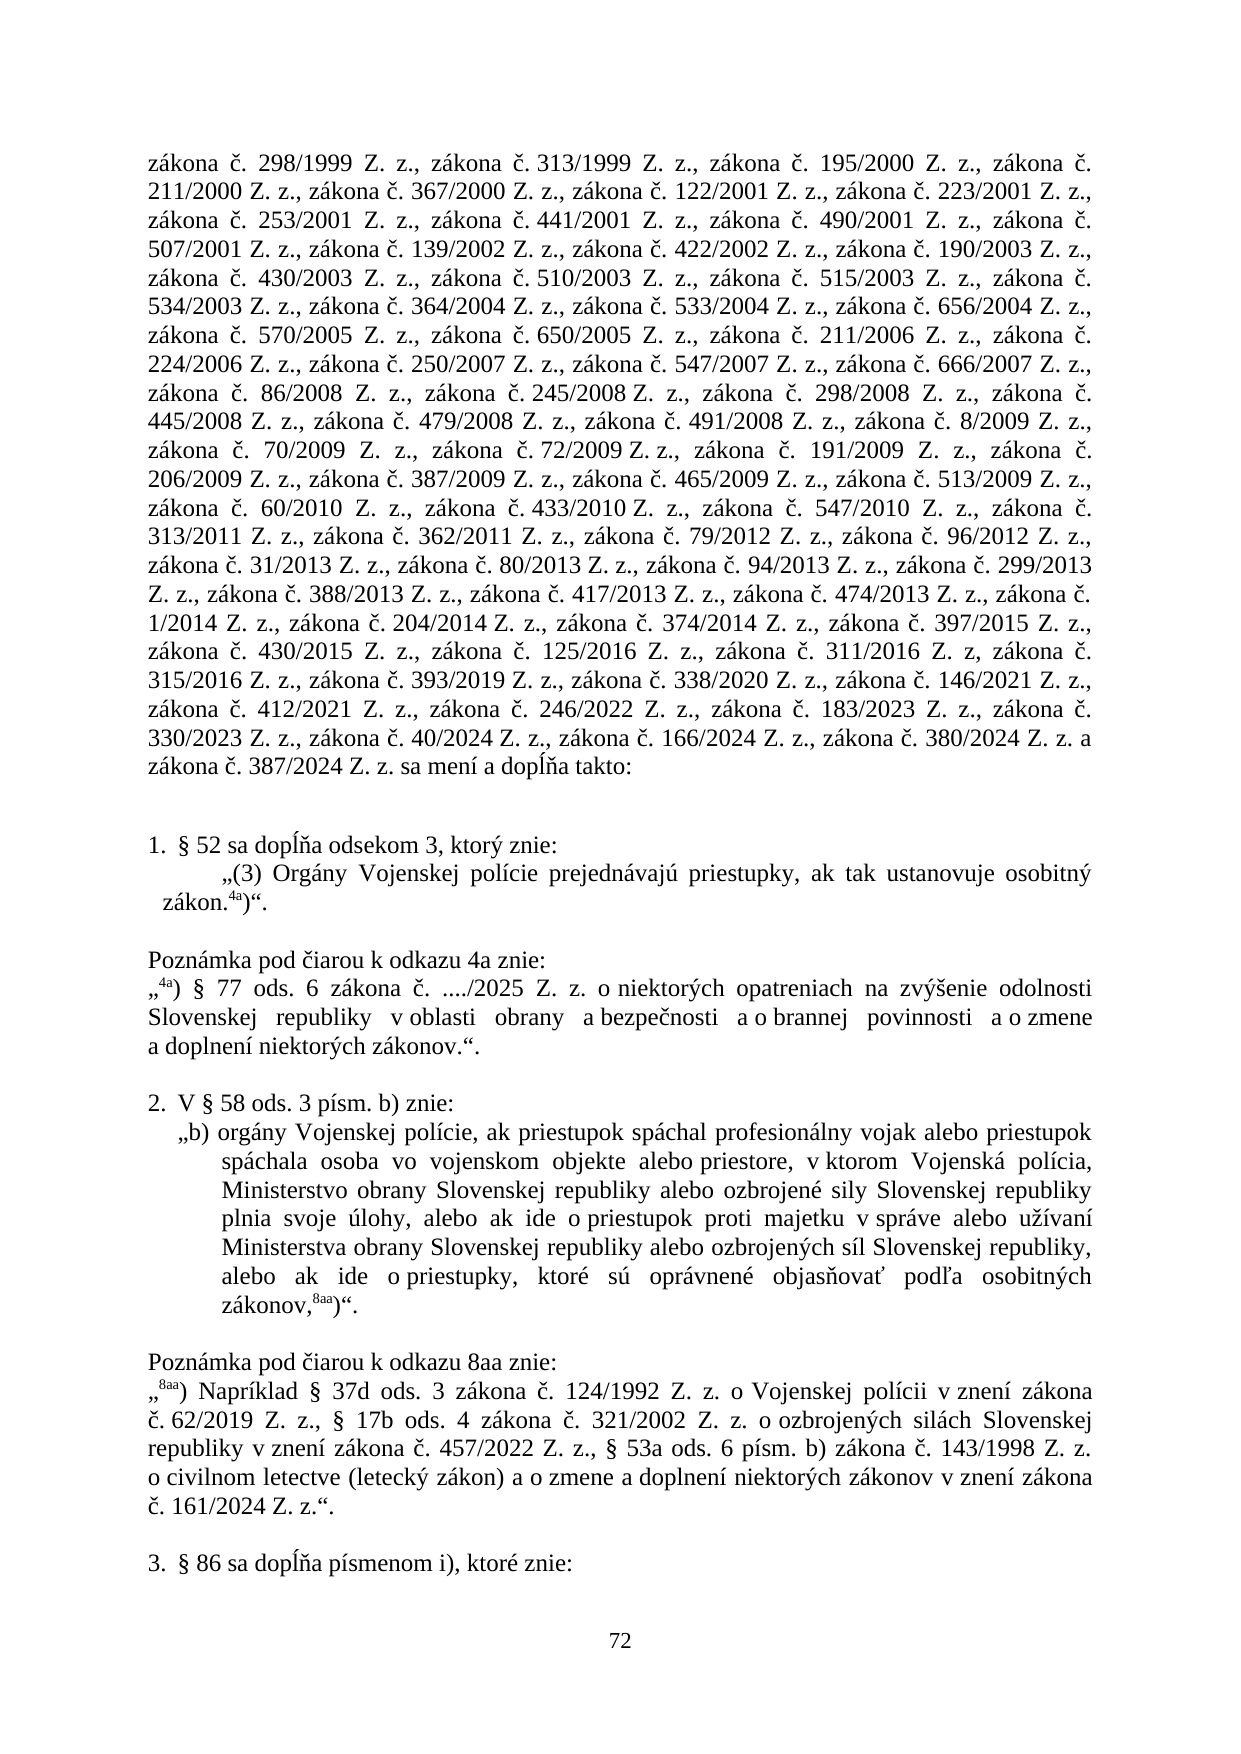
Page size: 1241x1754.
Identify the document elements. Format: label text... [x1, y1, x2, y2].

text „4a) § 77 ods. 6 zákona č. ..../2025 Z. z. o niektorých opatreniach na zvýšenie odolnosti Slovenskej republiky v oblasti obrany a bezpečnosti a o brannej povinnosti a o zmene a doplnení niektorých zákonov.“. [148, 973, 1093, 1060]
text „8aa) Napríklad § 37d ods. 3 zákona č. 124/1992 Z. z. o Vojenskej polícii v znení zákona č. 62/2019 Z. z., § 17b ods. 4 zákona č. 321/2002 Z. z. o ozbrojených silách Slovenskej republiky v znení zákona č. 457/2022 Z. z., § 53a ods. 6 písm. b) zákona č. 143/1998 Z. z. o civilnom letectve (letecký zákon) a o zmene a doplnení niektorých zákonov v znení zákona č. 161/2024 Z. z.“. [148, 1376, 1093, 1520]
list V § 58 ods. 3 písm. b) znie: [148, 1088, 1093, 1117]
text Poznámka pod čiarou k odkazu 4a znie: [148, 945, 1093, 973]
list „(3) Orgány Vojenskej polície prejednávajú priestupky, ak tak ustanovuje osobitný zákon.4a)“. [162, 858, 1093, 916]
text Poznámka pod čiarou k odkazu 8aa znie: [148, 1347, 1093, 1376]
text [148, 148, 1093, 780]
list § 86 sa dopĺňa písmenom i), ktoré znie: [148, 1548, 1093, 1577]
list § 52 sa dopĺňa odsekom 3, ktorý znie: [148, 830, 1093, 858]
list „b) orgány Vojenskej polície, ak priestupok spáchal profesionálny vojak alebo priestupok spáchala osoba vo vojenskom objekte alebo priestore, v ktorom Vojenská polícia, Ministerstvo obrany Slovenskej republiky alebo ozbrojené sily Slovenskej republiky plnia svoje úlohy, alebo ak ide o priestupok proti majetku v správe alebo užívaní Ministerstva obrany Slovenskej republiky alebo ozbrojených síl Slovenskej republiky, alebo ak ide o priestupky, ktoré sú oprávnené objasňovať podľa osobitných zákonov,8aa)“. [177, 1117, 1093, 1318]
